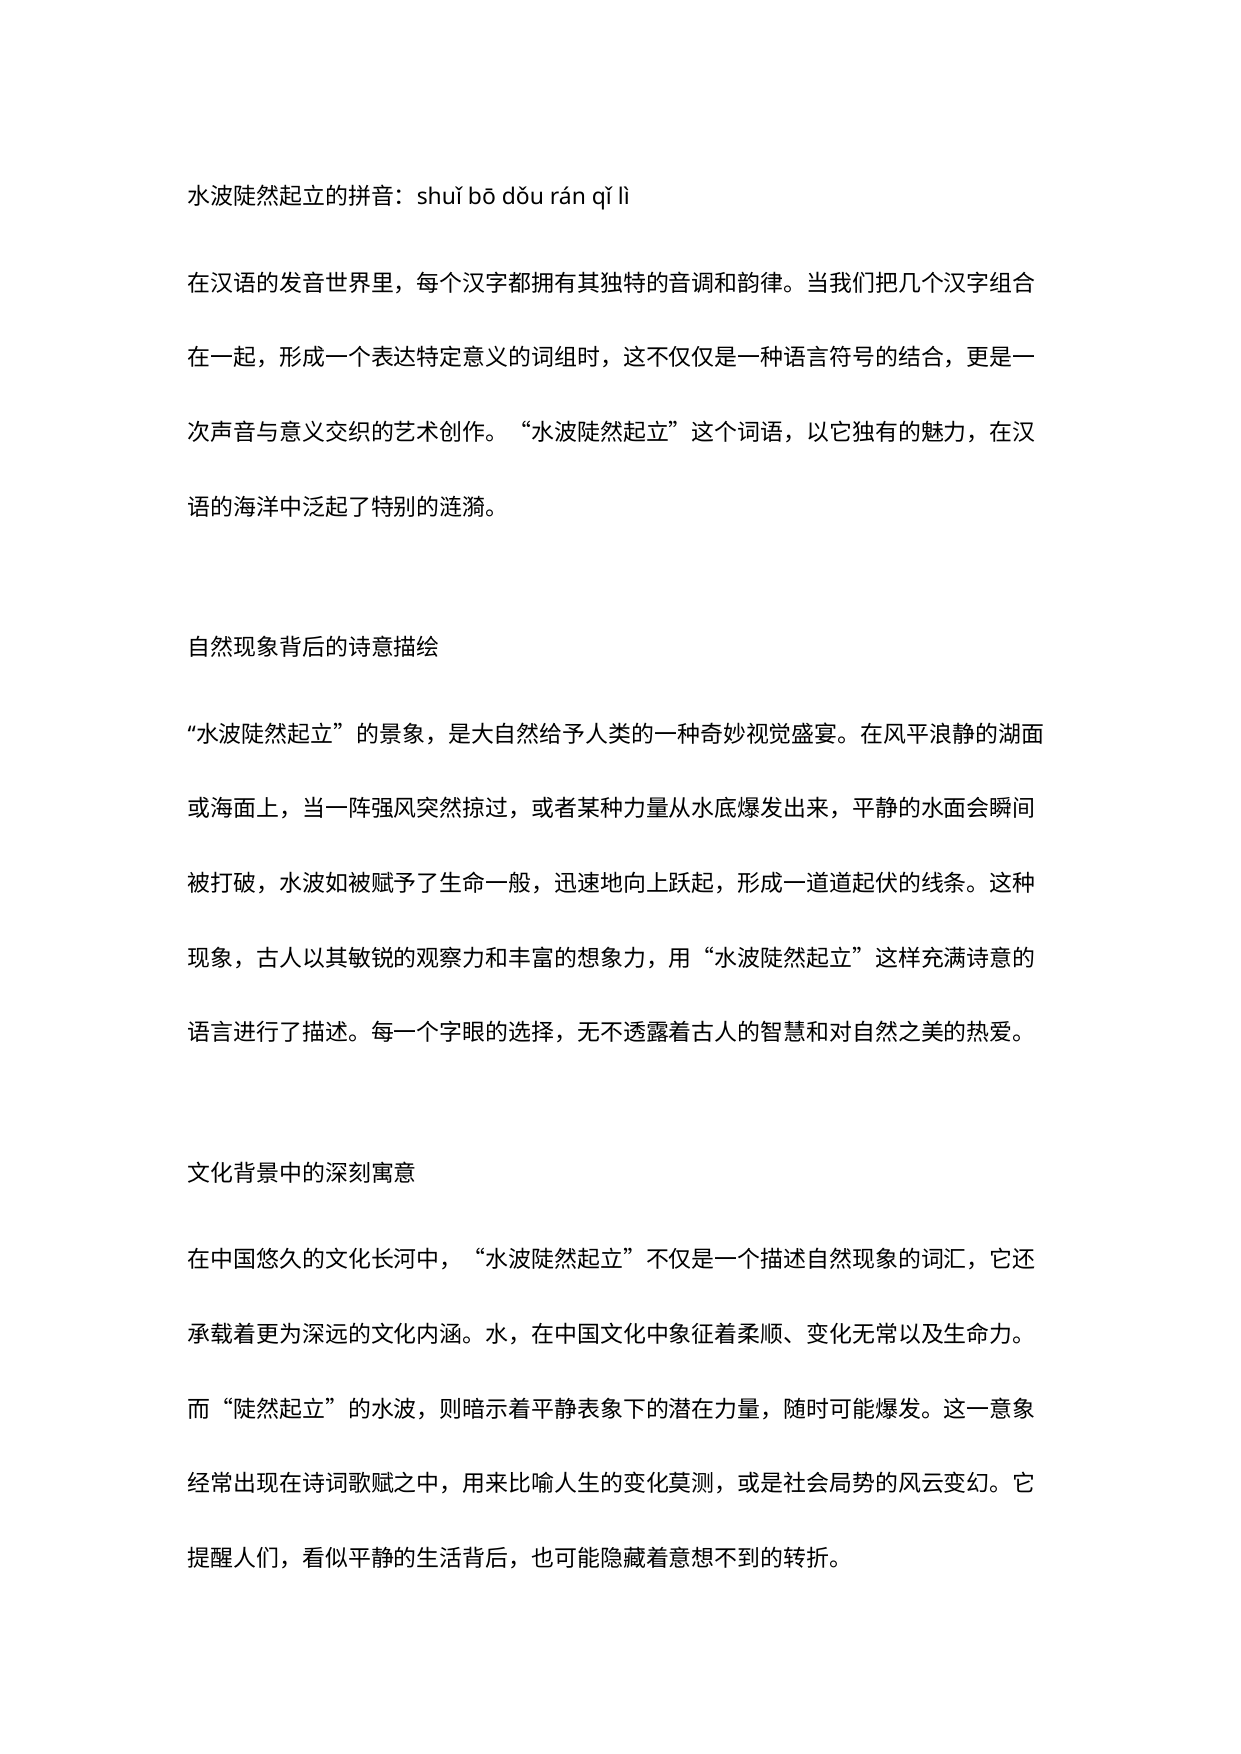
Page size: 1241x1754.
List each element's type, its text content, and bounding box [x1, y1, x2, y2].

text 水波陡然起立的拼音：shuǐ bō dǒu rán qǐ lì [187, 162, 1053, 227]
text 文化背景中的深刻寓意 [187, 1139, 1053, 1204]
text “水波陡然起立”的景象，是大自然给予人类的一种奇妙视觉盛宴。在风平浪静的湖面或海面上，当一阵强风突然掠过，或者某种力量从水底爆发出来，平静的水面会瞬间被打破，水波如被赋予了生命一般，迅速地向上跃起，形成一道道起伏的线条。这种现象，古人以其敏锐的观察力和丰富的想象力，用“水波陡然起立”这样充满诗意的语言进行了描述。每一个字眼的选择，无不透露着古人的智慧和对自然之美的热爱。 [187, 700, 1053, 1063]
text 在中国悠久的文化长河中，“水波陡然起立”不仅是一个描述自然现象的词汇，它还承载着更为深远的文化内涵。水，在中国文化中象征着柔顺、变化无常以及生命力。而“陡然起立”的水波，则暗示着平静表象下的潜在力量，随时可能爆发。这一意象经常出现在诗词歌赋之中，用来比喻人生的变化莫测，或是社会局势的风云变幻。它提醒人们，看似平静的生活背后，也可能隐藏着意想不到的转折。 [187, 1225, 1053, 1589]
text 在汉语的发音世界里，每个汉字都拥有其独特的音调和韵律。当我们把几个汉字组合在一起，形成一个表达特定意义的词组时，这不仅仅是一种语言符号的结合，更是一次声音与意义交织的艺术创作。“水波陡然起立”这个词语，以它独有的魅力，在汉语的海洋中泛起了特别的涟漪。 [187, 249, 1053, 538]
text 自然现象背后的诗意描绘 [187, 613, 1053, 678]
